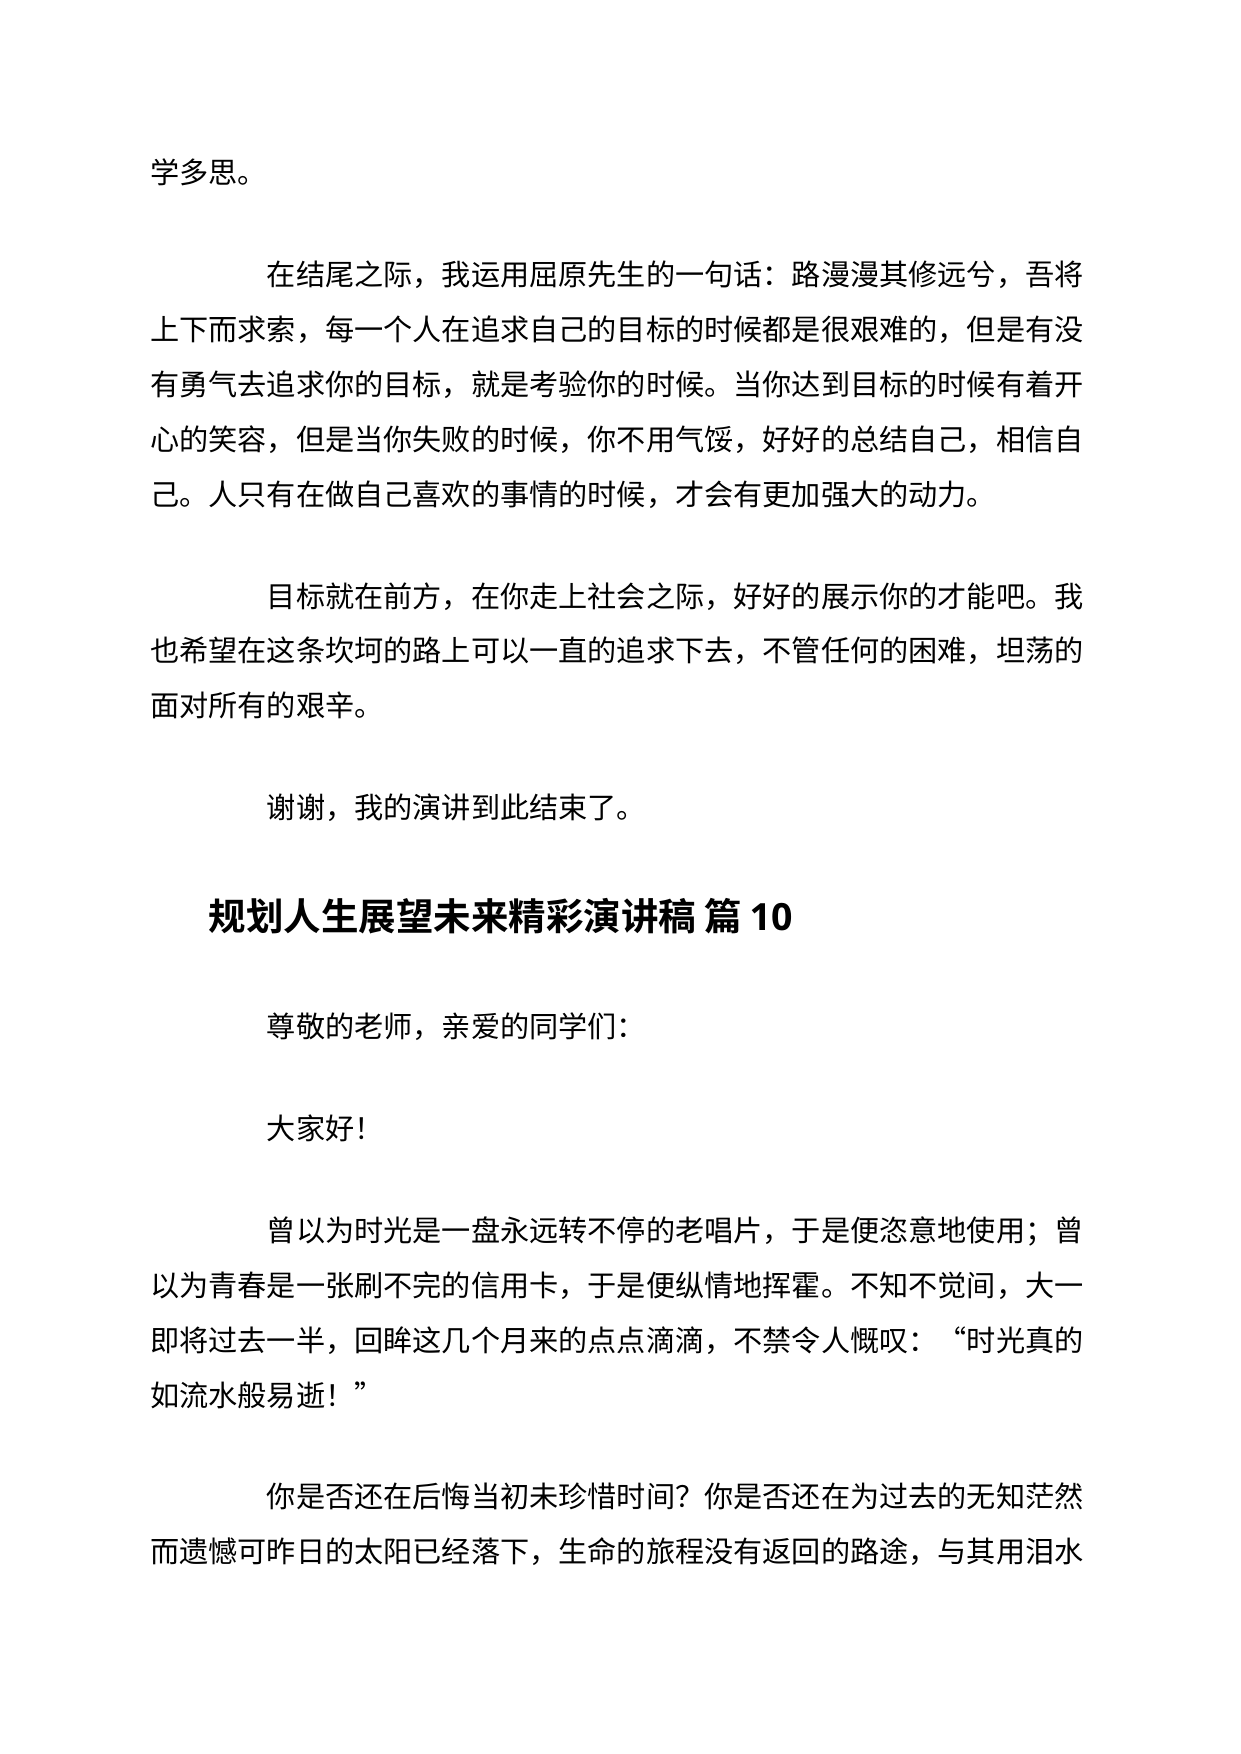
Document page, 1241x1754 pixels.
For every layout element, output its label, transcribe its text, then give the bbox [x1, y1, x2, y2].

text 曾以为时光是一盘永远转不停的老唱片，于是便恣意地使用；曾以为青春是一张刷不完的信用卡，于是便纵情地挥霍。不知不觉间，大一即将过去一半，回眸这几个月来的点点滴滴，不禁令人慨叹：“时光真的如流水般易逝！” [150, 1208, 1090, 1414]
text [150, 150, 1090, 192]
text 规划人生展望未来精彩演讲稿 篇10 [150, 886, 1090, 941]
text 谢谢，我的演讲到此结束了。 [150, 785, 1090, 827]
text 尊敬的老师，亲爱的同学们： [150, 1004, 1090, 1046]
text 大家好！ [150, 1106, 1090, 1148]
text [150, 1474, 1090, 1571]
text 目标就在前方，在你走上社会之际，好好的展示你的才能吧。我也希望在这条坎坷的路上可以一直的追求下去，不管任何的困难，坦荡的面对所有的艰辛。 [150, 573, 1090, 725]
text 在结尾之际，我运用屈原先生的一句话：路漫漫其修远兮，吾将上下而求索，每一个人在追求自己的目标的时候都是很艰难的，但是有没有勇气去追求你的目标，就是考验你的时候。当你达到目标的时候有着开心的笑容，但是当你失败的时候，你不用气馁，好好的总结自己，相信自己。人只有在做自己喜欢的事情的时候，才会有更加强大的动力。 [150, 252, 1090, 514]
